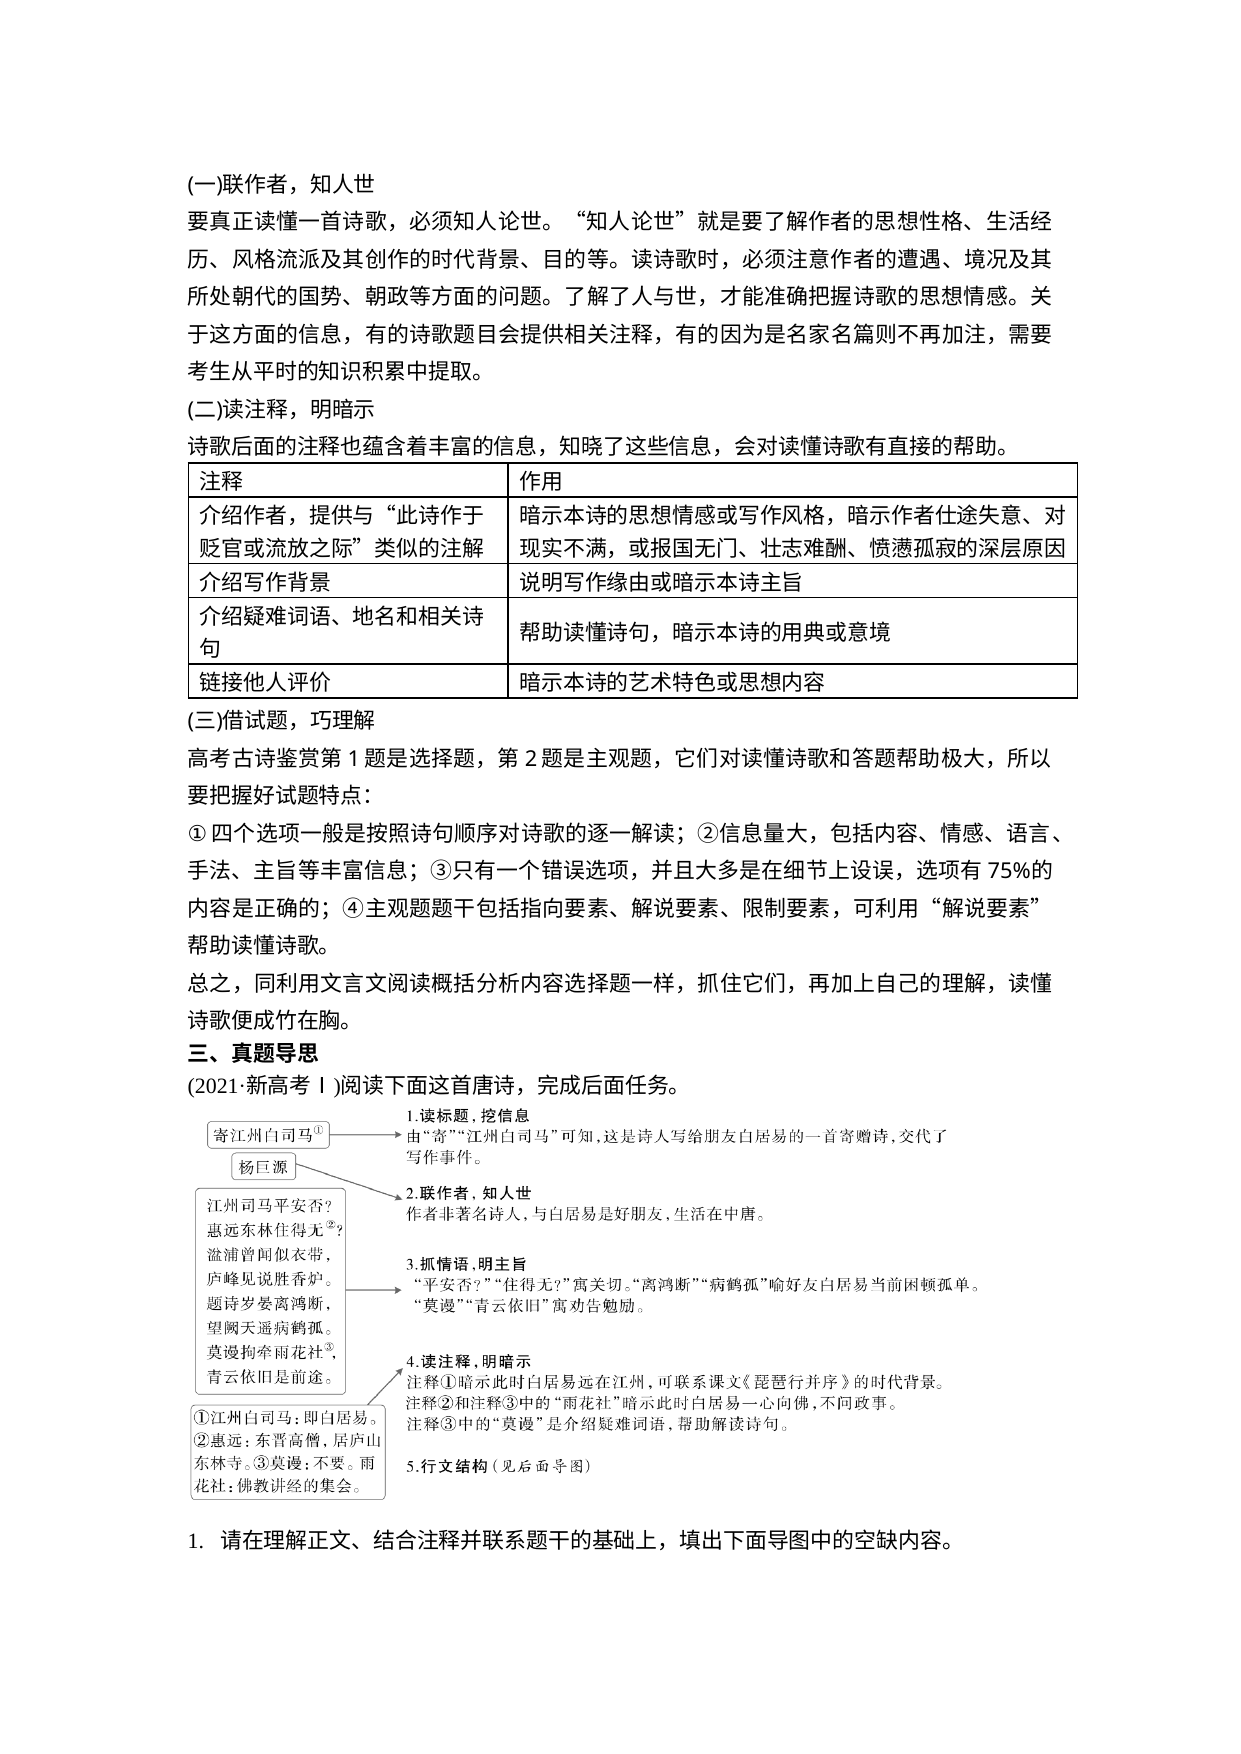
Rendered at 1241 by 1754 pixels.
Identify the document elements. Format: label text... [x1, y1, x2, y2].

table_cell 介绍疑难词语、地名和相关诗句 [189, 598, 507, 663]
list 诗歌后面的注释也蕴含着丰富的信息，知晓了这些信息，会对读懂诗歌有直接的帮助。 [187, 424, 1053, 462]
list ①四个选项一般是按照诗句顺序对诗歌的逐一解读；②信息量大，包括内容、情感、语言、手法、主旨等丰富信息；③只有一个错误选项，并且大多是在细节上设误，选项有75%的内容是正确的；④主观题题干包括指向要素、解说要素、限制要素，可利用“解说要素”帮助读懂诗歌。 [187, 811, 1053, 961]
table_cell 帮助读懂诗句，暗示本诗的用典或意境 [509, 598, 1077, 663]
table_header 注释 [189, 464, 507, 496]
list (三)借试题，巧理解 [187, 699, 1053, 736]
list 真题导思 [187, 1036, 1053, 1068]
list 请在理解正文、结合注释并联系题干的基础上，填出下面导图中的空缺内容。 [187, 1523, 1053, 1555]
table_cell 介绍作者，提供与“此诗作于贬官或流放之际”类似的注解 [189, 498, 507, 563]
list 总之，同利用文言文阅读概括分析内容选择题一样，抓住它们，再加上自己的理解，读懂诗歌便成竹在胸。 [187, 961, 1053, 1036]
table_cell 暗示本诗的艺术特色或思想内容 [509, 665, 1077, 697]
list (二)读注释，明暗示 [187, 387, 1053, 424]
list 高考古诗鉴赏第1题是选择题，第2题是主观题，它们对读懂诗歌和答题帮助极大，所以要把握好试题特点： [187, 736, 1053, 811]
list (一)联作者，知人世 [187, 162, 1053, 199]
text (2021·新高考Ⅰ)阅读下面这首唐诗，完成后面任务。 [187, 1068, 1053, 1100]
table_cell 介绍写作背景 [189, 564, 507, 597]
table_cell 链接他人评价 [189, 665, 507, 697]
table_header 作用 [509, 464, 1077, 496]
table_cell 暗示本诗的思想情感或写作风格，暗示作者仕途失意、对现实不满，或报国无门、壮志难酬、愤懑孤寂的深层原因 [509, 498, 1077, 563]
picture [187, 1100, 984, 1512]
table_cell 说明写作缘由或暗示本诗主旨 [509, 564, 1077, 597]
list 要真正读懂一首诗歌，必须知人论世。“知人论世”就是要了解作者的思想性格、生活经历、风格流派及其创作的时代背景、目的等。读诗歌时，必须注意作者的遭遇、境况及其所处朝代的国势、朝政等方面的问题。了解了人与世，才能准确把握诗歌的思想情感。关于这方面的信息，有的诗歌题目会提供相关注释，有的因为是名家名篇则不再加注，需要考生从平时的知识积累中提取。 [187, 199, 1053, 387]
